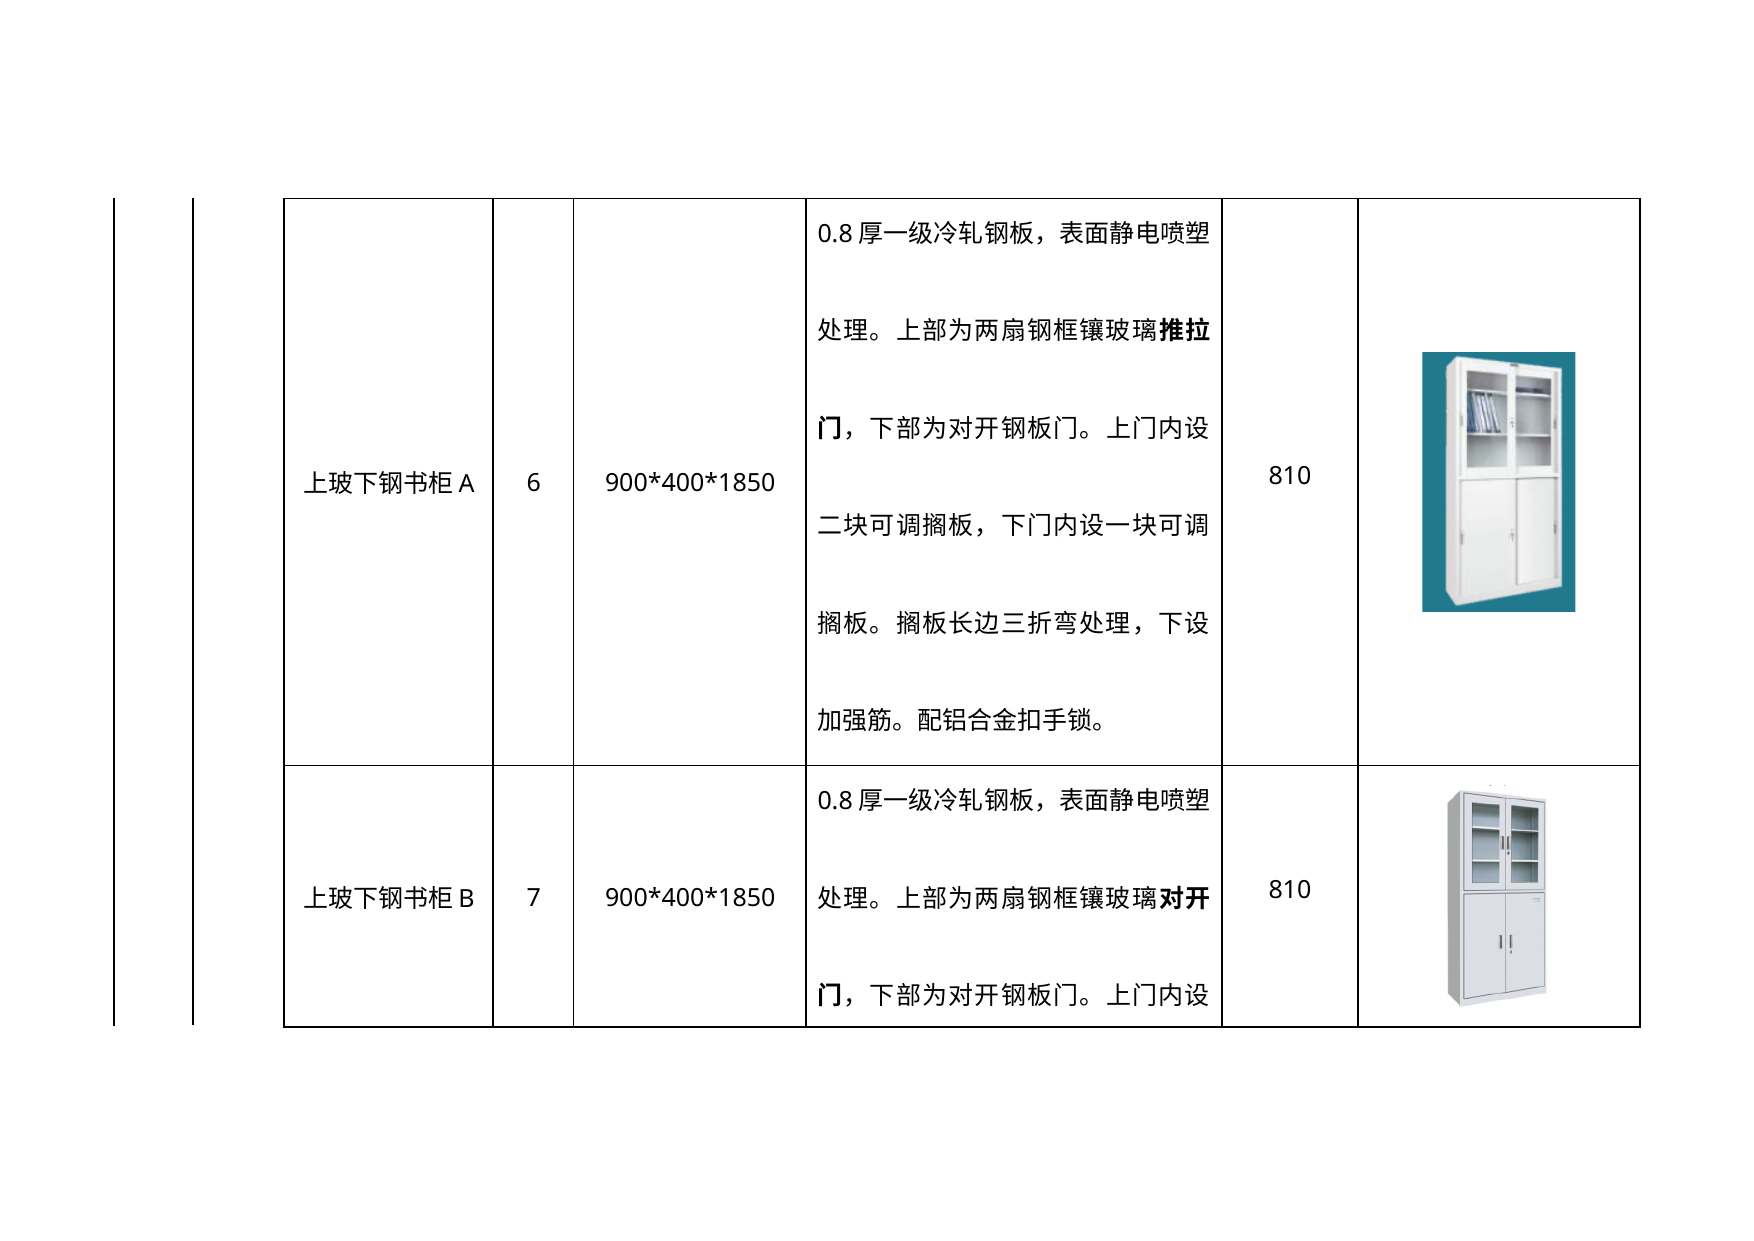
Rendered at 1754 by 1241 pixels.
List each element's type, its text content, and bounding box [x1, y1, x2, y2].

table_cell [1359, 766, 1369, 1026]
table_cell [807, 766, 1221, 1026]
table_cell 上玻下钢书柜A [285, 199, 492, 765]
table_cell 810 [1223, 199, 1357, 765]
table_cell [1359, 199, 1639, 765]
picture [1422, 352, 1576, 612]
table_cell 7 [494, 766, 573, 1026]
table_cell 810 [1223, 766, 1357, 1026]
table_cell 900*400*1850 [574, 199, 805, 765]
table_cell 上玻下钢书柜B [285, 766, 492, 1026]
table_cell 900*400*1850 [574, 766, 805, 1026]
table_cell [1629, 766, 1639, 1026]
table_cell 0.8厚一级冷轧钢板，表面静电喷塑处理。上部为两扇钢框镶玻璃推拉门，下部为对开钢板门。上门内设二块可调搁板，下门内设一块可调搁板。搁板长边三折弯处理，下设加强筋。配铝合金扣手锁。 [807, 199, 1221, 765]
picture [1369, 766, 1629, 1026]
table_cell 6 [494, 199, 573, 765]
